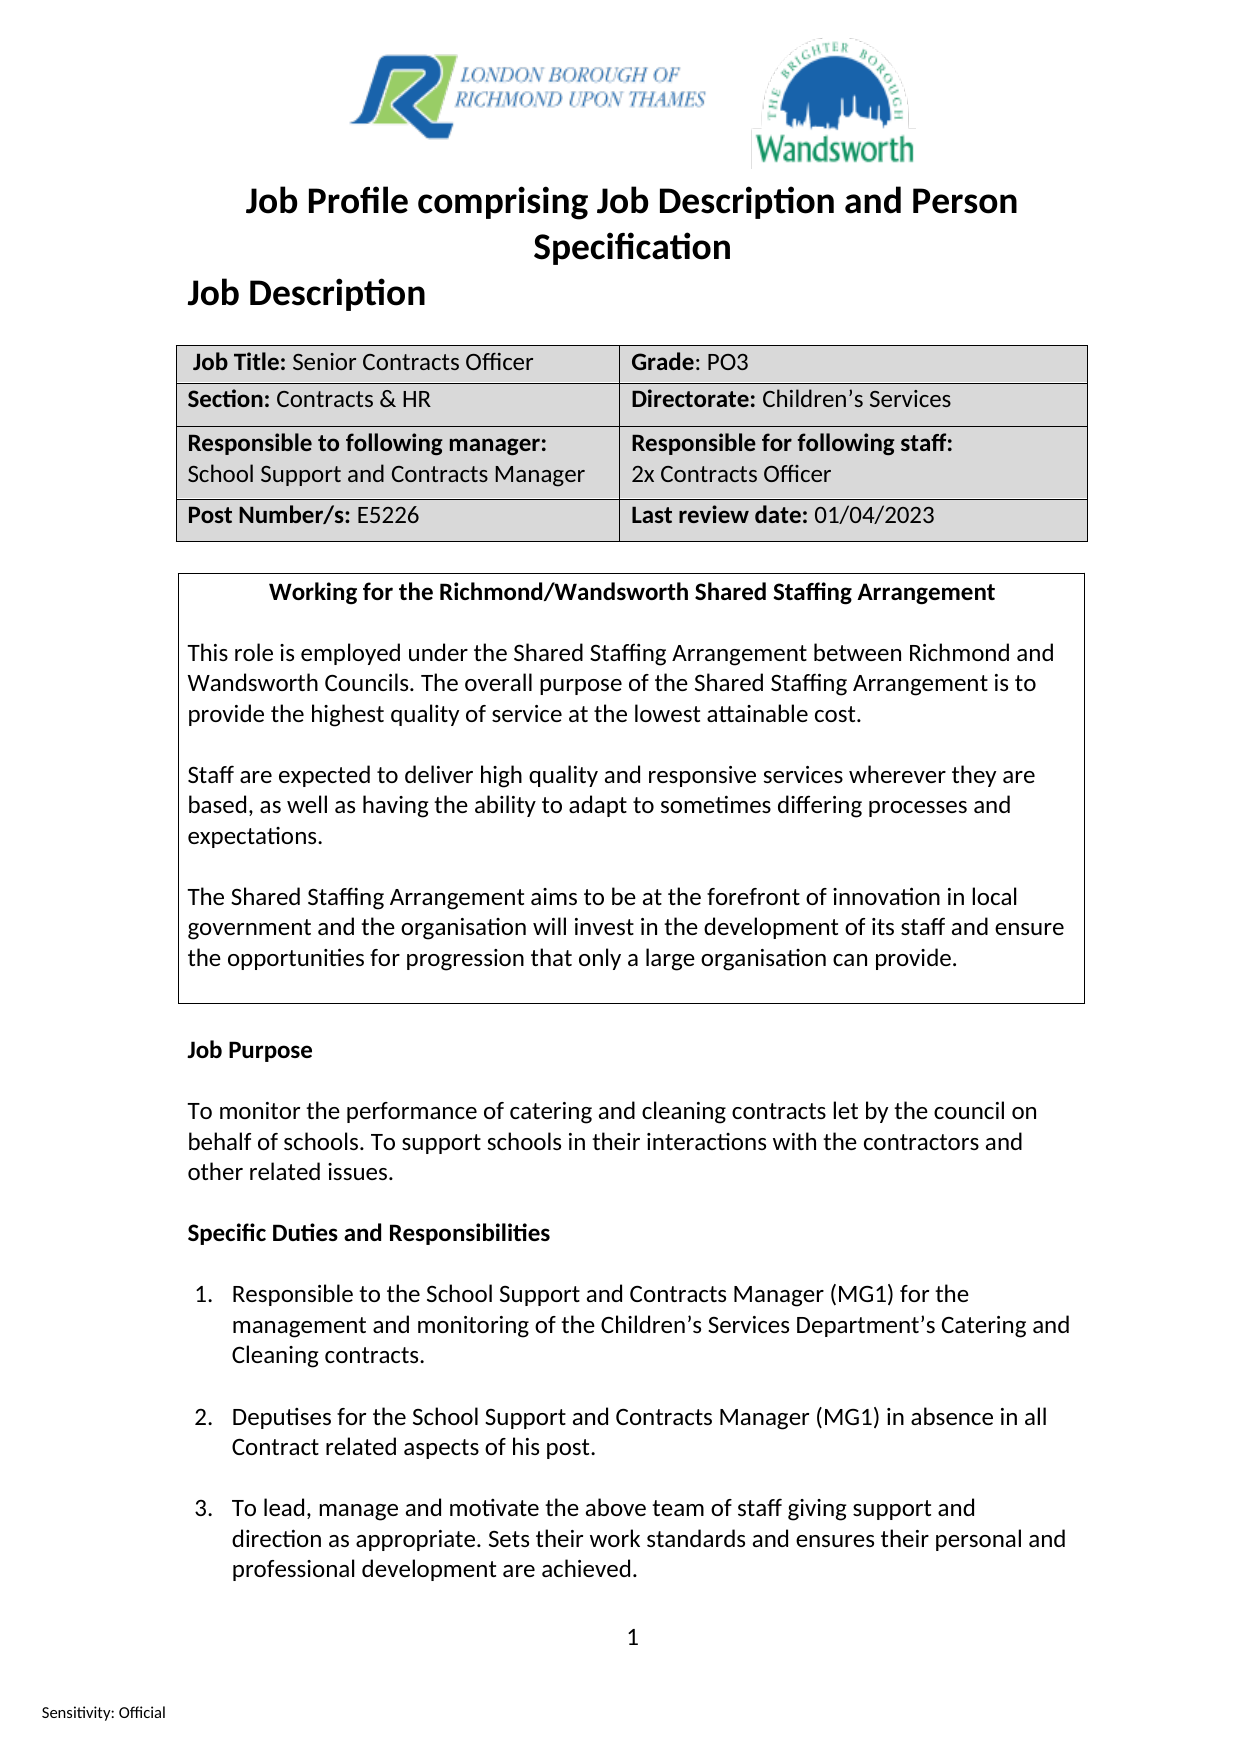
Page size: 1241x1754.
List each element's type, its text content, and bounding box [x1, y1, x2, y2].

table_cell Section: Contracts & HR [177, 384, 619, 426]
table_cell Last review date: 01/04/2023 [620, 500, 1087, 541]
table_cell Responsible for following staff: 2x Contracts Officer [620, 427, 1087, 498]
table_header Job Title: Senior Contracts Officer [177, 346, 619, 382]
table_cell Post Number/s: E5226 [177, 500, 619, 541]
table_cell Directorate: Children’s Services [620, 384, 1087, 426]
text Job Purpose [187, 1034, 1078, 1065]
text Job Profile comprising Job Description and Person Specification [187, 177, 1078, 269]
text To monitor the performance of catering and cleaning contracts let by the council on behalf of schools. To support schools in their interactions with the contractors and other related issues. [187, 1096, 1078, 1187]
table_cell Responsible to following manager: School Support and Contracts Manager [177, 427, 619, 498]
table_header Grade: PO3 [620, 346, 1087, 382]
text Working for the Richmond/Wandsworth Shared Staffing Arrangement [179, 574, 1084, 606]
text This role is employed under the Shared Staffing Arrangement between Richmond and Wandsworth Councils. The overall purpose of the Shared Staffing Arrangement is to provide the highest quality of service at the lowest attainable cost. [187, 637, 1078, 728]
text Staff are expected to deliver high quality and responsive services wherever they are based, as well as having the ability to adapt to sometimes differing processes and expectations. [187, 759, 1078, 850]
list Deputises for the School Support and Contracts Manager (MG1) in absence in all Contract related aspects of his post. [194, 1401, 1078, 1462]
text Job Description [187, 269, 1078, 315]
list Responsible to the School Support and Contracts Manager (MG1) for the management and monitoring of the Children’s Services Department’s Catering and Cleaning contracts. [194, 1279, 1078, 1370]
list To lead, manage and motivate the above team of staff giving support and direction as appropriate. Sets their work standards and ensures their personal and professional development are achieved. [194, 1492, 1078, 1584]
text Specific Duties and Responsibilities [187, 1218, 1078, 1248]
text The Shared Staffing Arrangement aims to be at the forefront of innovation in local government and the organisation will invest in the development of its staff and ensure the opportunities for progression that only a large organisation can provide. [187, 881, 1078, 972]
